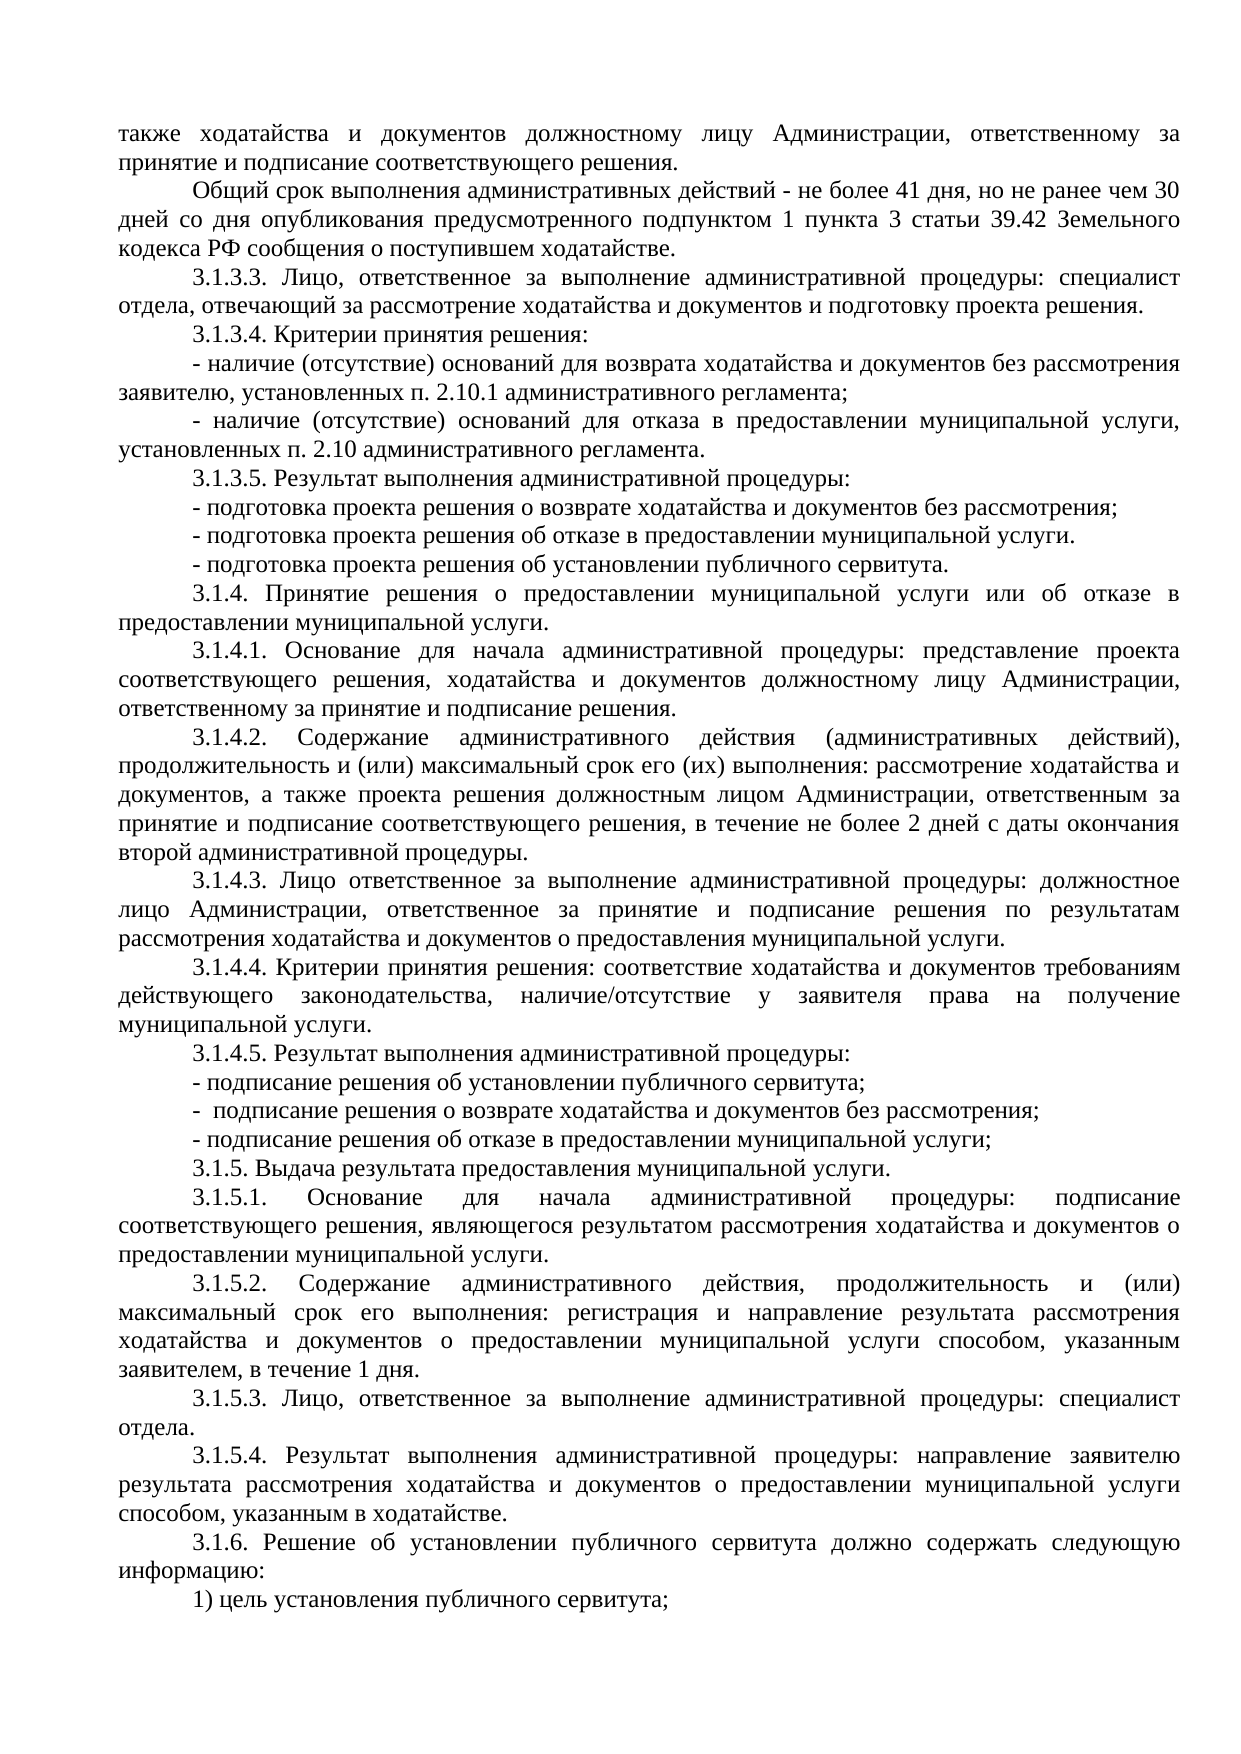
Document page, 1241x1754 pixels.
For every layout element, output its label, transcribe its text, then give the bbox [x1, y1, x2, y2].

text Общий срок выполнения административных действий - не более 41 дня, но не ранее чем 30 дней со дня опубликования предусмотренного подпунктом 1 пункта 3 статьи 39.42 Земельного кодекса РФ сообщения о поступившем ходатайстве. [118, 176, 1181, 262]
text 3.1.4.4. Критерии принятия решения: соответствие ходатайства и документов требованиям действующего законодательства, наличие/отсутствие у заявителя права на получение муниципальной услуги. [118, 952, 1181, 1038]
text - подписание решения об установлении публичного сервитута; [118, 1067, 1181, 1096]
text - наличие (отсутствие) оснований для отказа в предоставлении муниципальной услуги, установленных п. 2.10 административного регламента. [118, 406, 1181, 463]
text 3.1.3.3. Лицо, ответственное за выполнение административной процедуры: специалист отдела, отвечающий за рассмотрение ходатайства и документов и подготовку проекта решения. [118, 262, 1181, 319]
text 1) цель установления публичного сервитута; [118, 1584, 1181, 1613]
text 3.1.5.1. Основание для начала административной процедуры: подписание соответствующего решения, являющегося результатом рассмотрения ходатайства и документов о предоставлении муниципальной услуги. [118, 1182, 1181, 1268]
text 3.1.4. Принятие решения о предоставлении муниципальной услуги или об отказе в предоставлении муниципальной услуги. [118, 578, 1181, 636]
text 3.1.4.5. Результат выполнения административной процедуры: [118, 1038, 1181, 1067]
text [118, 118, 1181, 176]
text 3.1.6. Решение об установлении публичного сервитута должно содержать следующую информацию: [118, 1527, 1181, 1584]
text 3.1.4.3. Лицо ответственное за выполнение административной процедуры: должностное лицо Администрации, ответственное за принятие и подписание решения по результатам рассмотрения ходатайства и документов о предоставления муниципальной услуги. [118, 866, 1181, 952]
text - подготовка проекта решения об установлении публичного сервитута. [118, 549, 1181, 578]
text 3.1.3.5. Результат выполнения административной процедуры: [118, 463, 1181, 492]
text 3.1.5. Выдача результата предоставления муниципальной услуги. [118, 1153, 1181, 1182]
text 3.1.5.4. Результат выполнения административной процедуры: направление заявителю результата рассмотрения ходатайства и документов о предоставлении муниципальной услуги способом, указанным в ходатайстве. [118, 1441, 1181, 1527]
text - подготовка проекта решения об отказе в предоставлении муниципальной услуги. [118, 521, 1181, 549]
text - подготовка проекта решения о возврате ходатайства и документов без рассмотрения; [118, 492, 1181, 521]
text - подписание решения о возврате ходатайства и документов без рассмотрения; [118, 1096, 1181, 1124]
text 3.1.4.2. Содержание административного действия (административных действий), продолжительность и (или) максимальный срок его (их) выполнения: рассмотрение ходатайства и документов, а также проекта решения должностным лицом Администрации, ответственным за принятие и подписание соответствующего решения, в течение не более 2 дней с даты окончания второй административной процедуры. [118, 722, 1181, 866]
text 3.1.5.2. Содержание административного действия, продолжительность и (или) максимальный срок его выполнения: регистрация и направление результата рассмотрения ходатайства и документов о предоставлении муниципальной услуги способом, указанным заявителем, в течение 1 дня. [118, 1268, 1181, 1383]
text 3.1.3.4. Критерии принятия решения: [118, 319, 1181, 348]
text - подписание решения об отказе в предоставлении муниципальной услуги; [118, 1124, 1181, 1153]
text - наличие (отсутствие) оснований для возврата ходатайства и документов без рассмотрения заявителю, установленных п. 2.10.1 административного регламента; [118, 348, 1181, 406]
text 3.1.5.3. Лицо, ответственное за выполнение административной процедуры: специалист отдела. [118, 1383, 1181, 1441]
text 3.1.4.1. Основание для начала административной процедуры: представление проекта соответствующего решения, ходатайства и документов должностному лицу Администрации, ответственному за принятие и подписание решения. [118, 636, 1181, 722]
